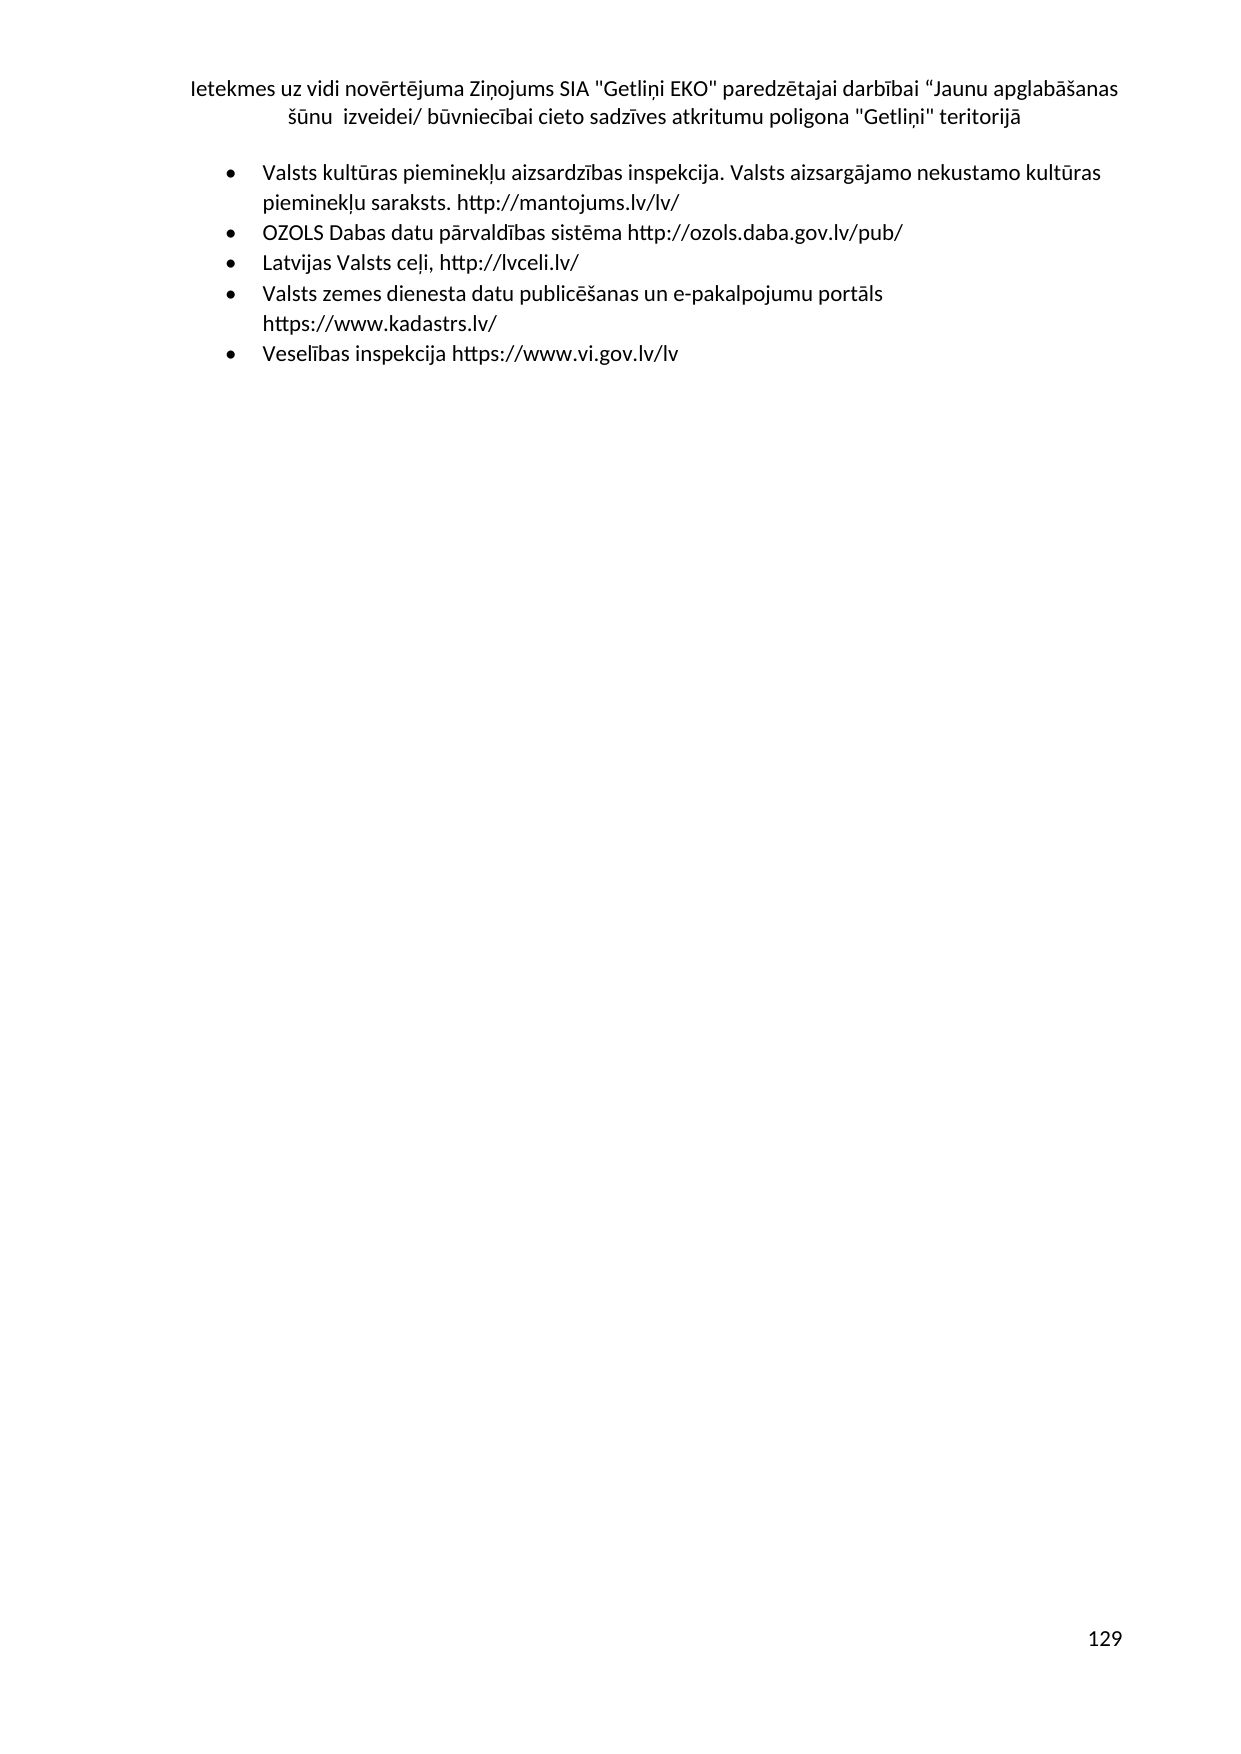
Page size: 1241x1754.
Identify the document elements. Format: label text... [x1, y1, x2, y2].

list Valsts zemes dienesta datu publicēšanas un e-pakalpojumu portāls https://www.kadastrs.lv/ [225, 279, 1122, 337]
list OZOLS Dabas datu pārvaldības sistēma http://ozols.daba.gov.lv/pub/ [225, 218, 1122, 246]
list Latvijas Valsts ceļi, http://lvceli.lv/ [225, 248, 1122, 276]
list Veselības inspekcija https://www.vi.gov.lv/lv [225, 339, 1122, 367]
list Valsts kultūras pieminekļu aizsardzības inspekcija. Valsts aizsargājamo nekustamo kultūras pieminekļu saraksts. http://mantojums.lv/lv/ [225, 158, 1122, 216]
